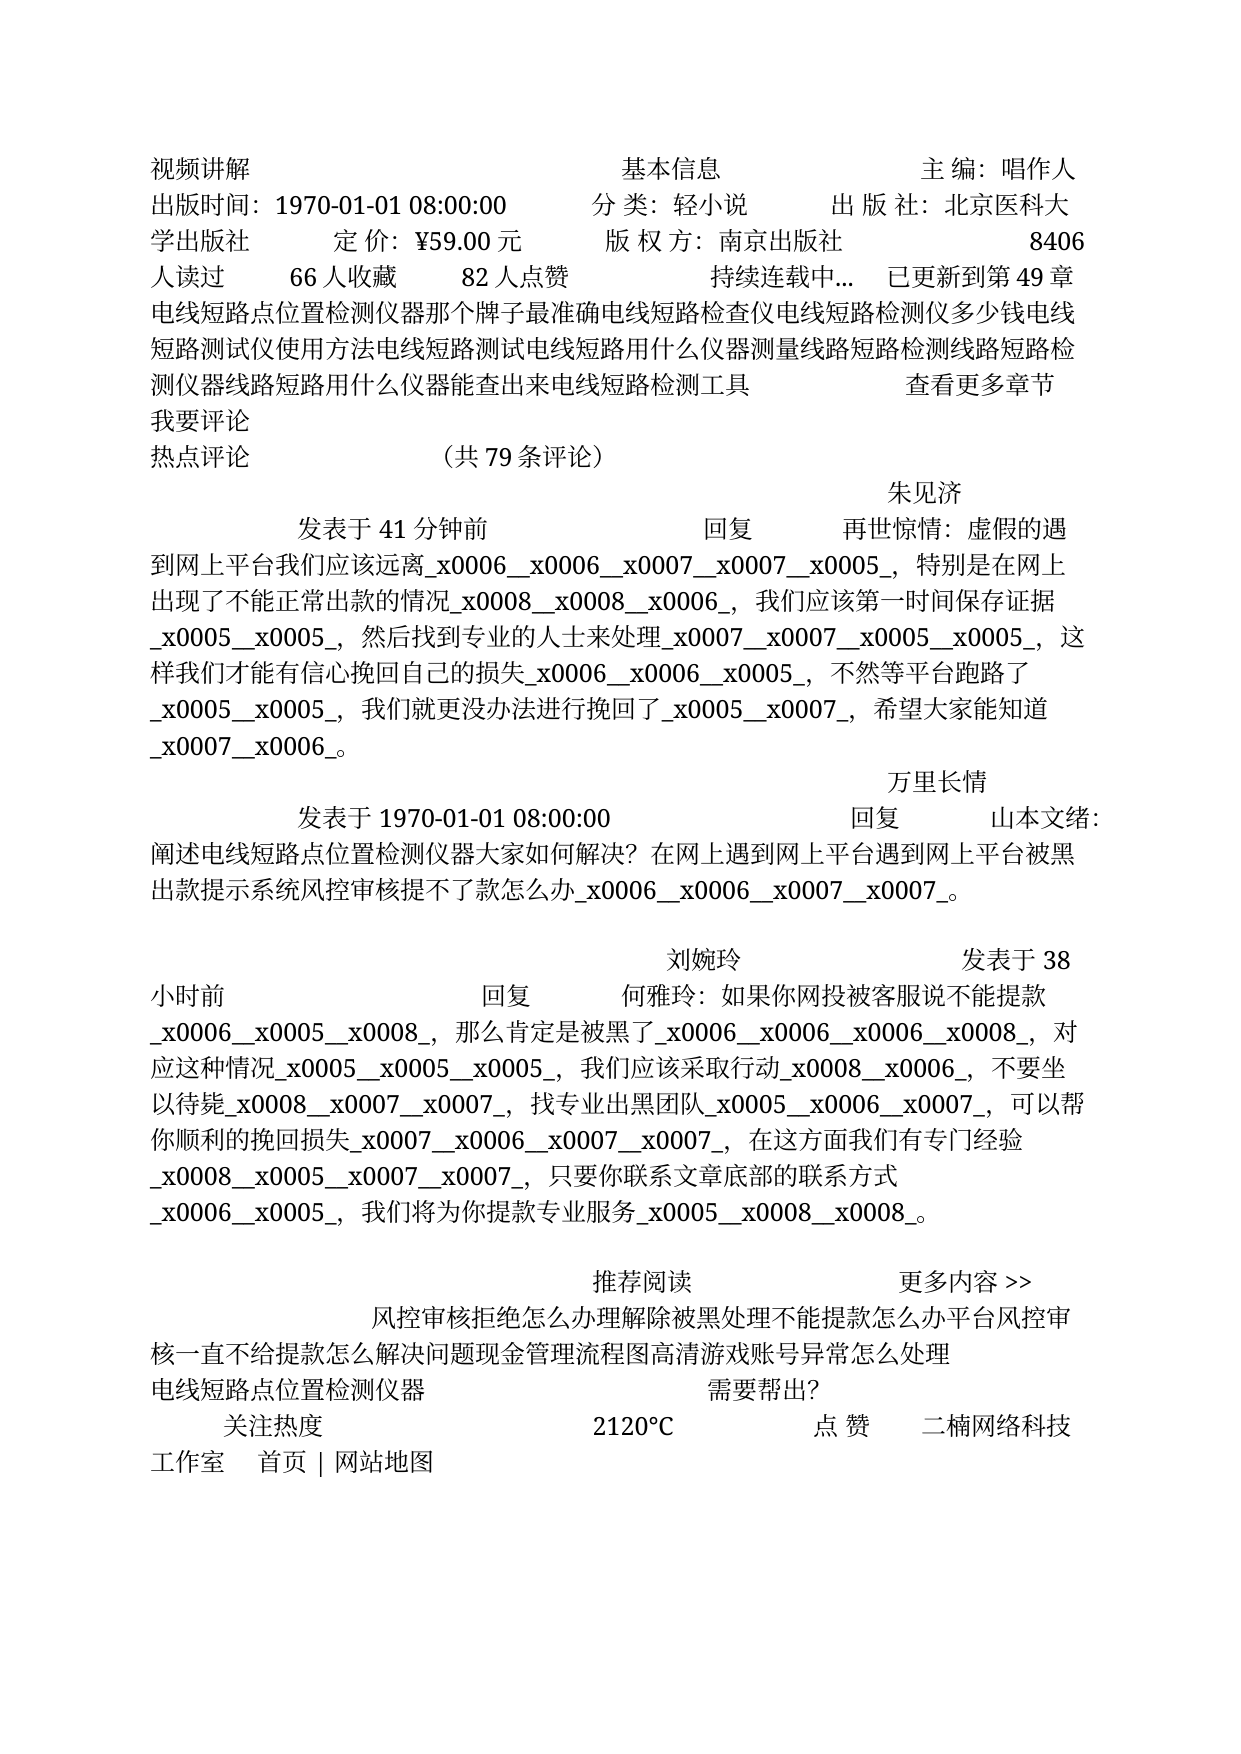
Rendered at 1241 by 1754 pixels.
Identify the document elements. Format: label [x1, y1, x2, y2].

text [150, 150, 1090, 1479]
